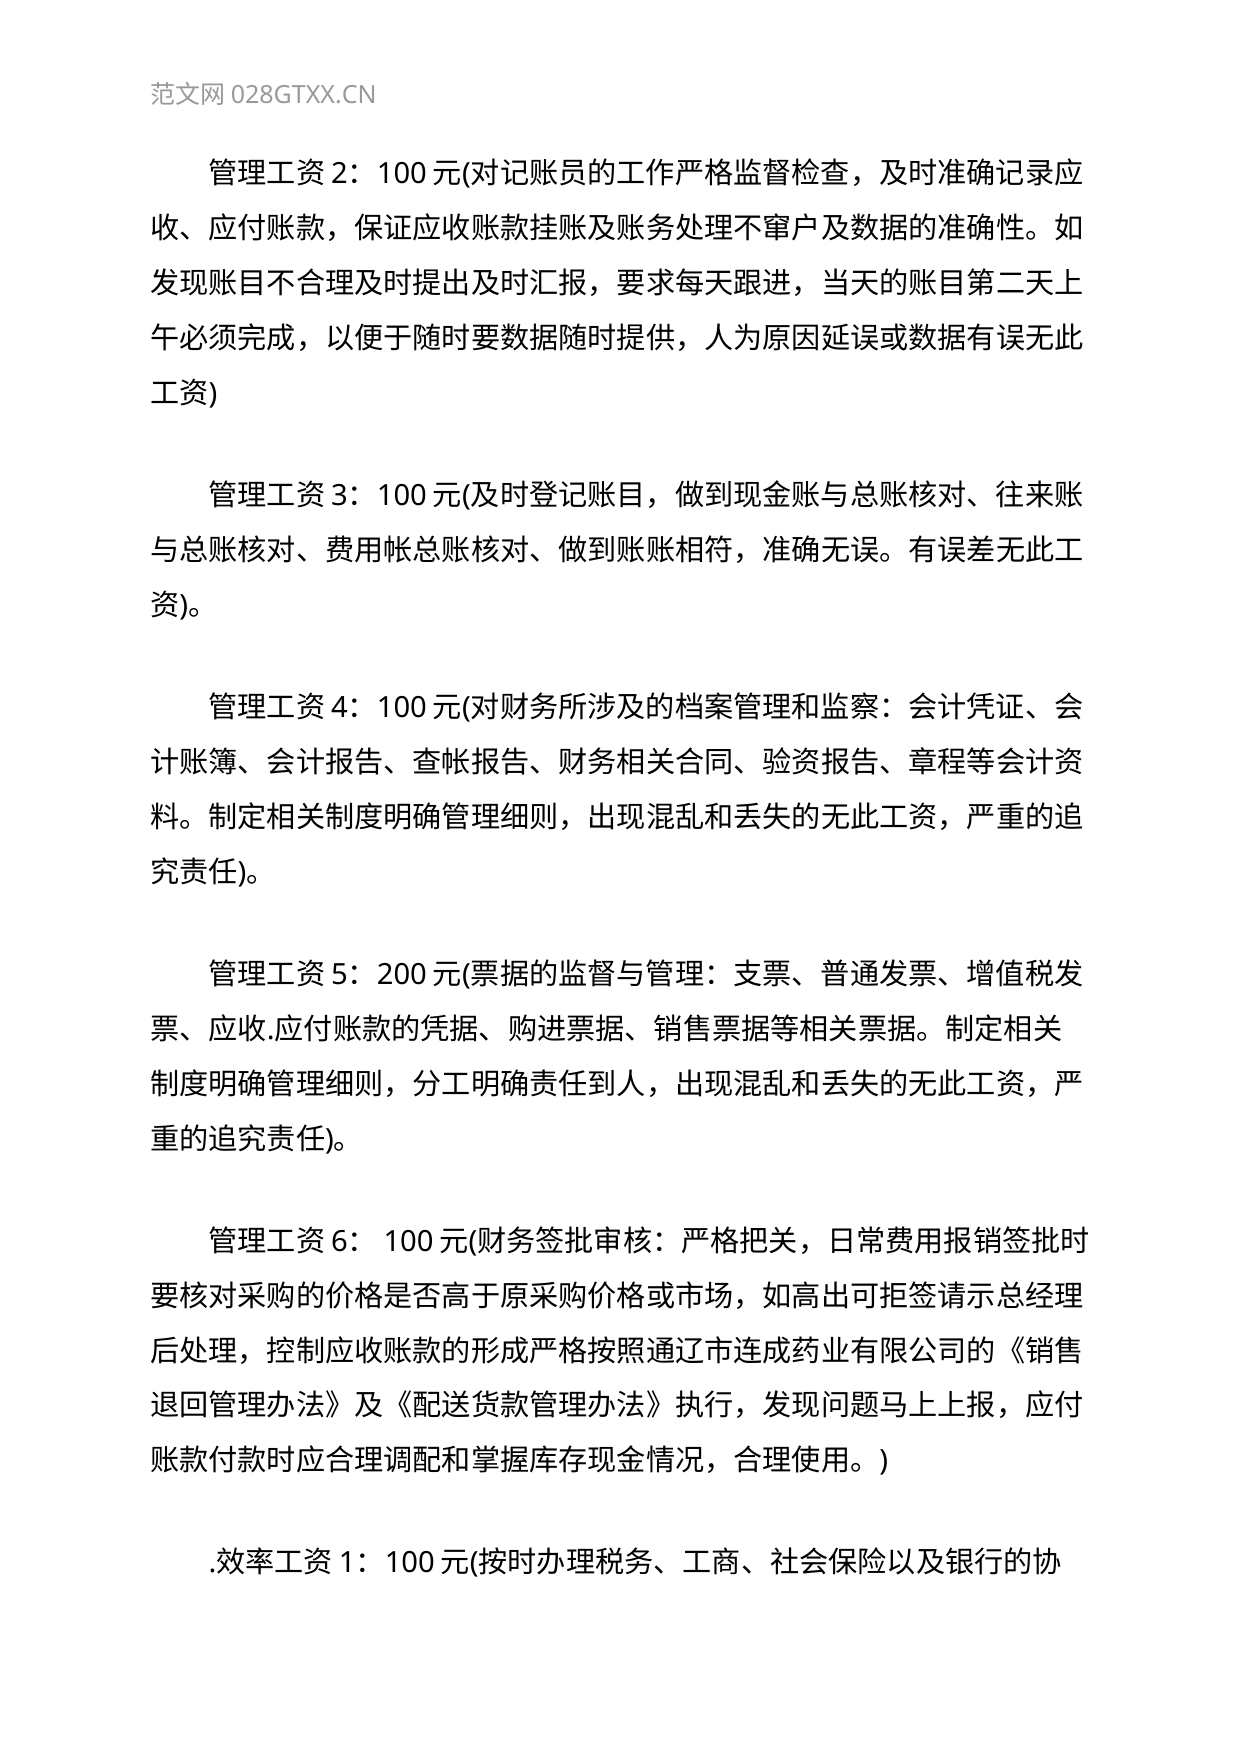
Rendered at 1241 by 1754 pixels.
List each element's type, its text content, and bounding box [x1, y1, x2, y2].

text 管理工资2：100元(对记账员的工作严格监督检查，及时准确记录应收、应付账款，保证应收账款挂账及账务处理不窜户及数据的准确性。如发现账目不合理及时提出及时汇报，要求每天跟进，当天的账目第二天上午必须完成，以便于随时要数据随时提供，人为原因延误或数据有误无此工资) [150, 150, 1090, 412]
text 管理工资4：100元(对财务所涉及的档案管理和监察：会计凭证、会计账簿、会计报告、查帐报告、财务相关合同、验资报告、章程等会计资料。制定相关制度明确管理细则，出现混乱和丢失的无此工资，严重的追究责任)。 [150, 683, 1090, 891]
text 管理工资3：100元(及时登记账目，做到现金账与总账核对、往来账与总账核对、费用帐总账核对、做到账账相符，准确无误。有误差无此工资)。 [150, 472, 1090, 624]
text 管理工资5：200元(票据的监督与管理：支票、普通发票、增值税发票、应收.应付账款的凭据、购进票据、销售票据等相关票据。制定相关制度明确管理细则，分工明确责任到人，出现混乱和丢失的无此工资，严重的追究责任)。 [150, 950, 1090, 1158]
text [150, 1539, 1090, 1581]
text 管理工资6： 100元(财务签批审核：严格把关，日常费用报销签批时要核对采购的价格是否高于原采购价格或市场，如高出可拒签请示总经理后处理，控制应收账款的形成严格按照通辽市连成药业有限公司的《销售退回管理办法》及《配送货款管理办法》执行，发现问题马上上报，应付账款付款时应合理调配和掌握库存现金情况，合理使用。) [150, 1217, 1090, 1479]
